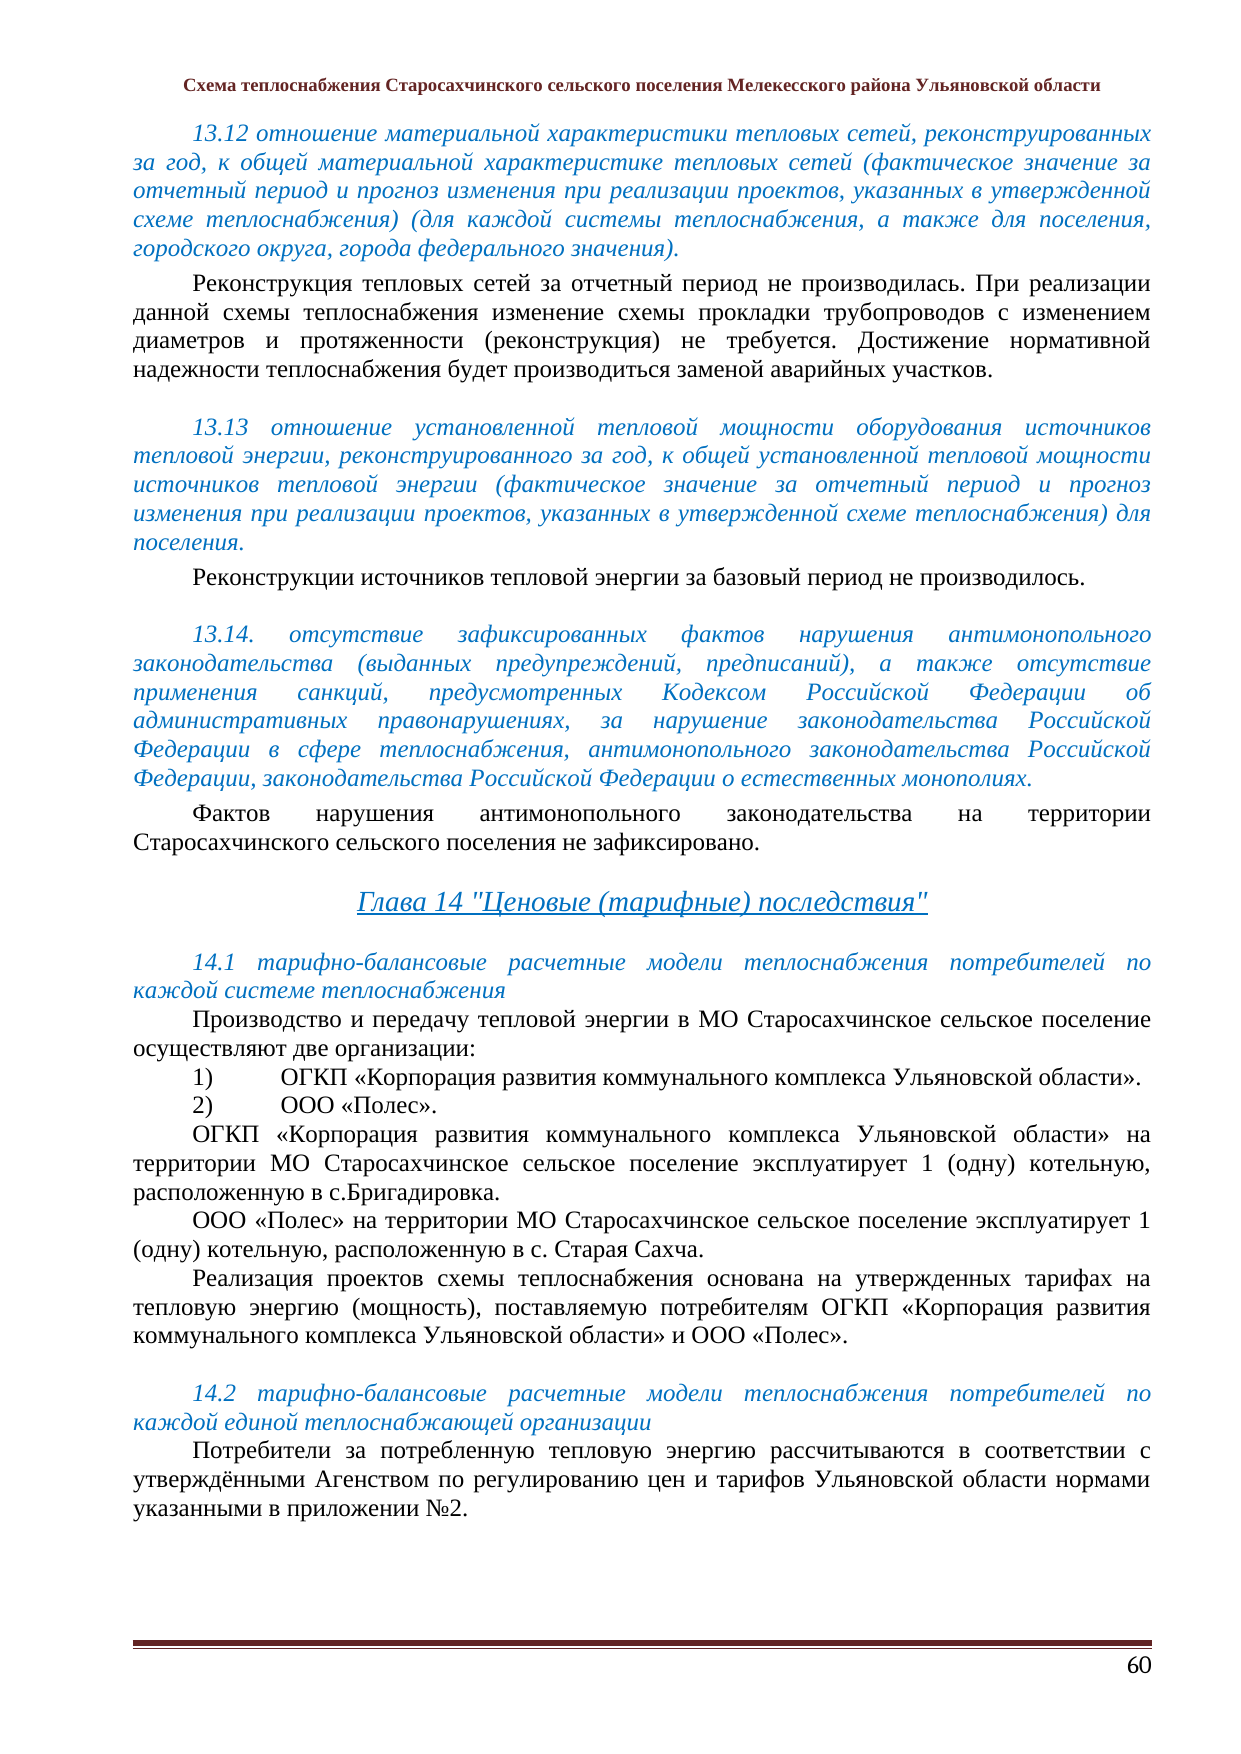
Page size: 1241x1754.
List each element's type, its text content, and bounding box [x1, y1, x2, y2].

text Потребители за потребленную тепловую энергию рассчитываются в соответствии с утверждёнными Агенством по регулированию цен и тарифов Ульяновской области нормами указанными в приложении №2. [133, 1435, 1152, 1522]
text Реконструкция тепловых сетей за отчетный период не производилась. При реализации данной схемы теплоснабжения изменение схемы прокладки трубопроводов с изменением диаметров и протяженности (реконструкция) не требуется. Достижение нормативной надежности теплоснабжения будет производиться заменой аварийных участков. [133, 268, 1152, 383]
text Фактов нарушения антимонопольного законодательства на территории Старосахчинского сельского поселения не зафиксировано. [133, 798, 1152, 856]
text 14.1 тарифно-балансовые расчетные модели теплоснабжения потребителей по каждой системе теплоснабжения [133, 947, 1152, 1004]
text ООО «Полес» на территории МО Старосахчинское сельское поселение эксплуатирует 1 (одну) котельную, расположенную в с. Старая Сахча. [133, 1205, 1152, 1263]
text 1) ОГКП «Корпорация развития коммунального комплекса Ульяновской области». [133, 1062, 1152, 1090]
text 14.2 тарифно-балансовые расчетные модели теплоснабжения потребителей по каждой единой теплоснабжающей организации [133, 1378, 1152, 1435]
text Реализация проектов схемы теплоснабжения основана на утвержденных тарифах на тепловую энергию (мощность), поставляемую потребителям ОГКП «Корпорация развития коммунального комплекса Ульяновской области» и ООО «Полес». [133, 1263, 1152, 1349]
text Глава 14 "Ценовые (тарифные) последствия" [133, 884, 1152, 918]
text 13.13 отношение установленной тепловой мощности оборудования источников тепловой энергии, реконструированного за год, к общей установленной тепловой мощности источников тепловой энергии (фактическое значение за отчетный период и прогноз изменения при реализации проектов, указанных в утвержденной схеме теплоснабжения) для поселения. [133, 412, 1152, 556]
text ОГКП «Корпорация развития коммунального комплекса Ульяновской области» на территории МО Старосахчинское сельское поселение эксплуатирует 1 (одну) котельную, расположенную в с.Бригадировка. [133, 1119, 1152, 1205]
text 13.12 отношение материальной характеристики тепловых сетей, реконструированных за год, к общей материальной характеристике тепловых сетей (фактическое значение за отчетный период и прогноз изменения при реализации проектов, указанных в утвержденной схеме теплоснабжения) (для каждой системы теплоснабжения, а также для поселения, городского округа, города федерального значения). [133, 118, 1152, 262]
text 13.14. отсутствие зафиксированных фактов нарушения антимонопольного законодательства (выданных предупреждений, предписаний), а также отсутствие применения санкций, предусмотренных Кодексом Российской Федерации об административных правонарушениях, за нарушение законодательства Российской Федерации в сфере теплоснабжения, антимонопольного законодательства Российской Федерации, законодательства Российской Федерации о естественных монополиях. [133, 619, 1152, 792]
text Реконструкции источников тепловой энергии за базовый период не производилось. [133, 562, 1152, 591]
text Производство и передачу тепловой энергии в МО Старосахчинское сельское поселение осуществляют две организации: [133, 1004, 1152, 1062]
text 2) ООО «Полес». [133, 1090, 1152, 1119]
